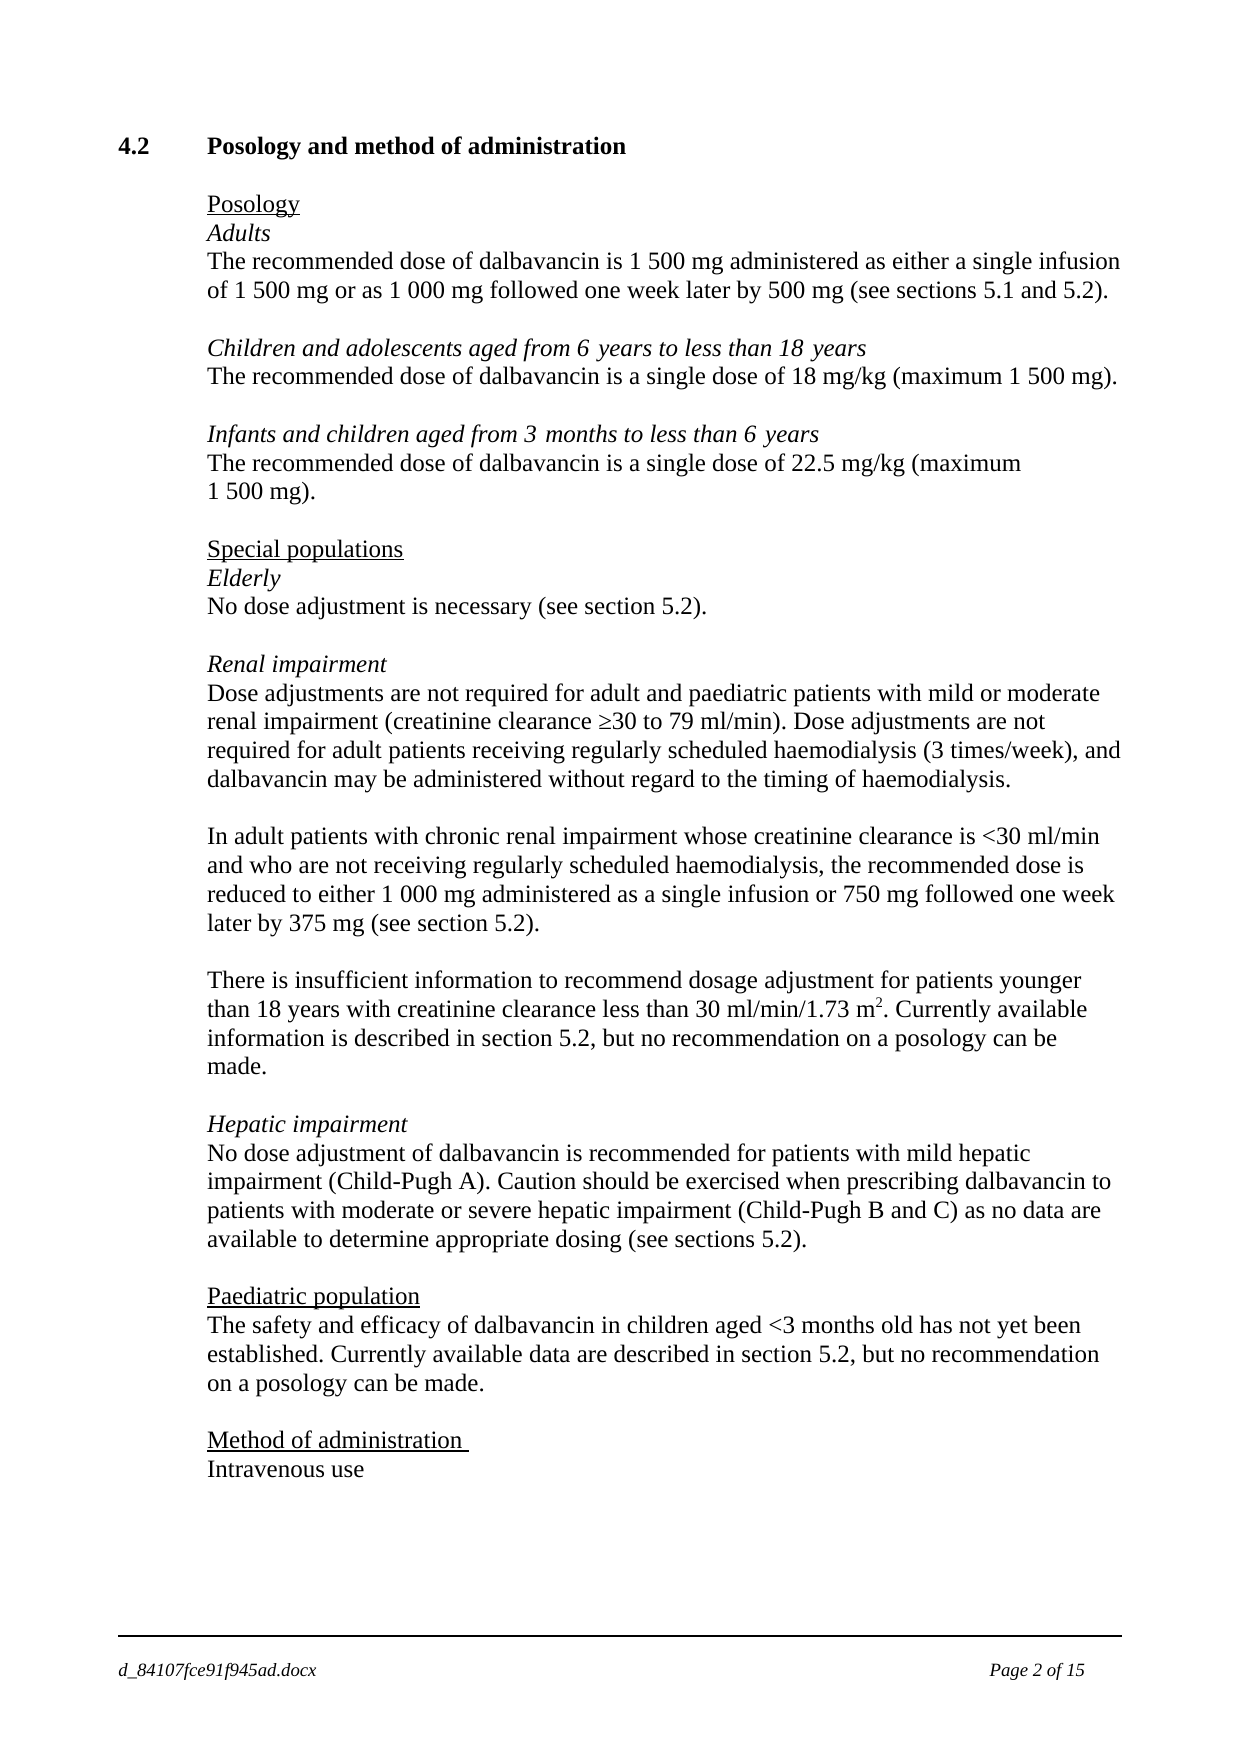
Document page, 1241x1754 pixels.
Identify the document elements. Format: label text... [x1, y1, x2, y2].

text Method of administration [207, 1425, 1122, 1454]
text Dose adjustments are not required for adult and paediatric patients with mild or moderate renal impairment (creatinine clearance ≥30 to 79 ml/min). Dose adjustments are not required for adult patients receiving regularly scheduled haemodialysis (3 times/week), and dalbavancin may be administered without regard to the timing of haemodialysis. [207, 678, 1122, 793]
text No dose adjustment is necessary (see section 5.2). [207, 591, 1122, 620]
text Infants and children aged from 3 months to less than 6 years [207, 419, 1122, 448]
text Posology [207, 189, 1122, 218]
text The recommended dose of dalbavancin is a single dose of 22.5 mg/kg (maximum 1 500 mg). [207, 448, 1122, 505]
text In adult patients with chronic renal impairment whose creatinine clearance is <30 ml/min and who are not receiving regularly scheduled haemodialysis, the recommended dose is reduced to either 1 000 mg administered as a single infusion or 750 mg followed one week later by 375 mg (see section 5.2). [207, 821, 1122, 936]
text Paediatric population [207, 1281, 1122, 1310]
text Hepatic impairment [207, 1109, 1122, 1138]
text Special populations [207, 534, 1122, 563]
text No dose adjustment of dalbavancin is recommended for patients with mild hepatic impairment (Child-Pugh A). Caution should be exercised when prescribing dalbavancin to patients with moderate or severe hepatic impairment (Child-Pugh B and C) as no data are available to determine appropriate dosing (see sections 5.2). [207, 1138, 1122, 1253]
text Elderly [207, 563, 1122, 591]
text The recommended dose of dalbavancin is a single dose of 18 mg/kg (maximum 1 500 mg). [207, 361, 1122, 390]
text Children and adolescents aged from 6 years to less than 18 years [207, 333, 1122, 361]
text Adults [207, 218, 1122, 246]
text The safety and efficacy of dalbavancin in children aged <3 months old has not yet been established. Currently available data are described in section 5.2, but no recommendation on a posology can be made. [207, 1310, 1122, 1396]
text Renal impairment [207, 649, 1122, 678]
text 4.2 Posology and method of administration [118, 131, 1122, 160]
text Intravenous use [207, 1454, 1122, 1483]
text There is insufficient information to recommend dosage adjustment for patients younger than 18 years with creatinine clearance less than 30 ml/min/1.73 m2. Currently available information is described in section 5.2, but no recommendation on a posology can be made. [207, 965, 1122, 1080]
text The recommended dose of dalbavancin is 1 500 mg administered as either a single infusion of 1 500 mg or as 1 000 mg followed one week later by 500 mg (see sections 5.1 and 5.2). [207, 246, 1122, 304]
